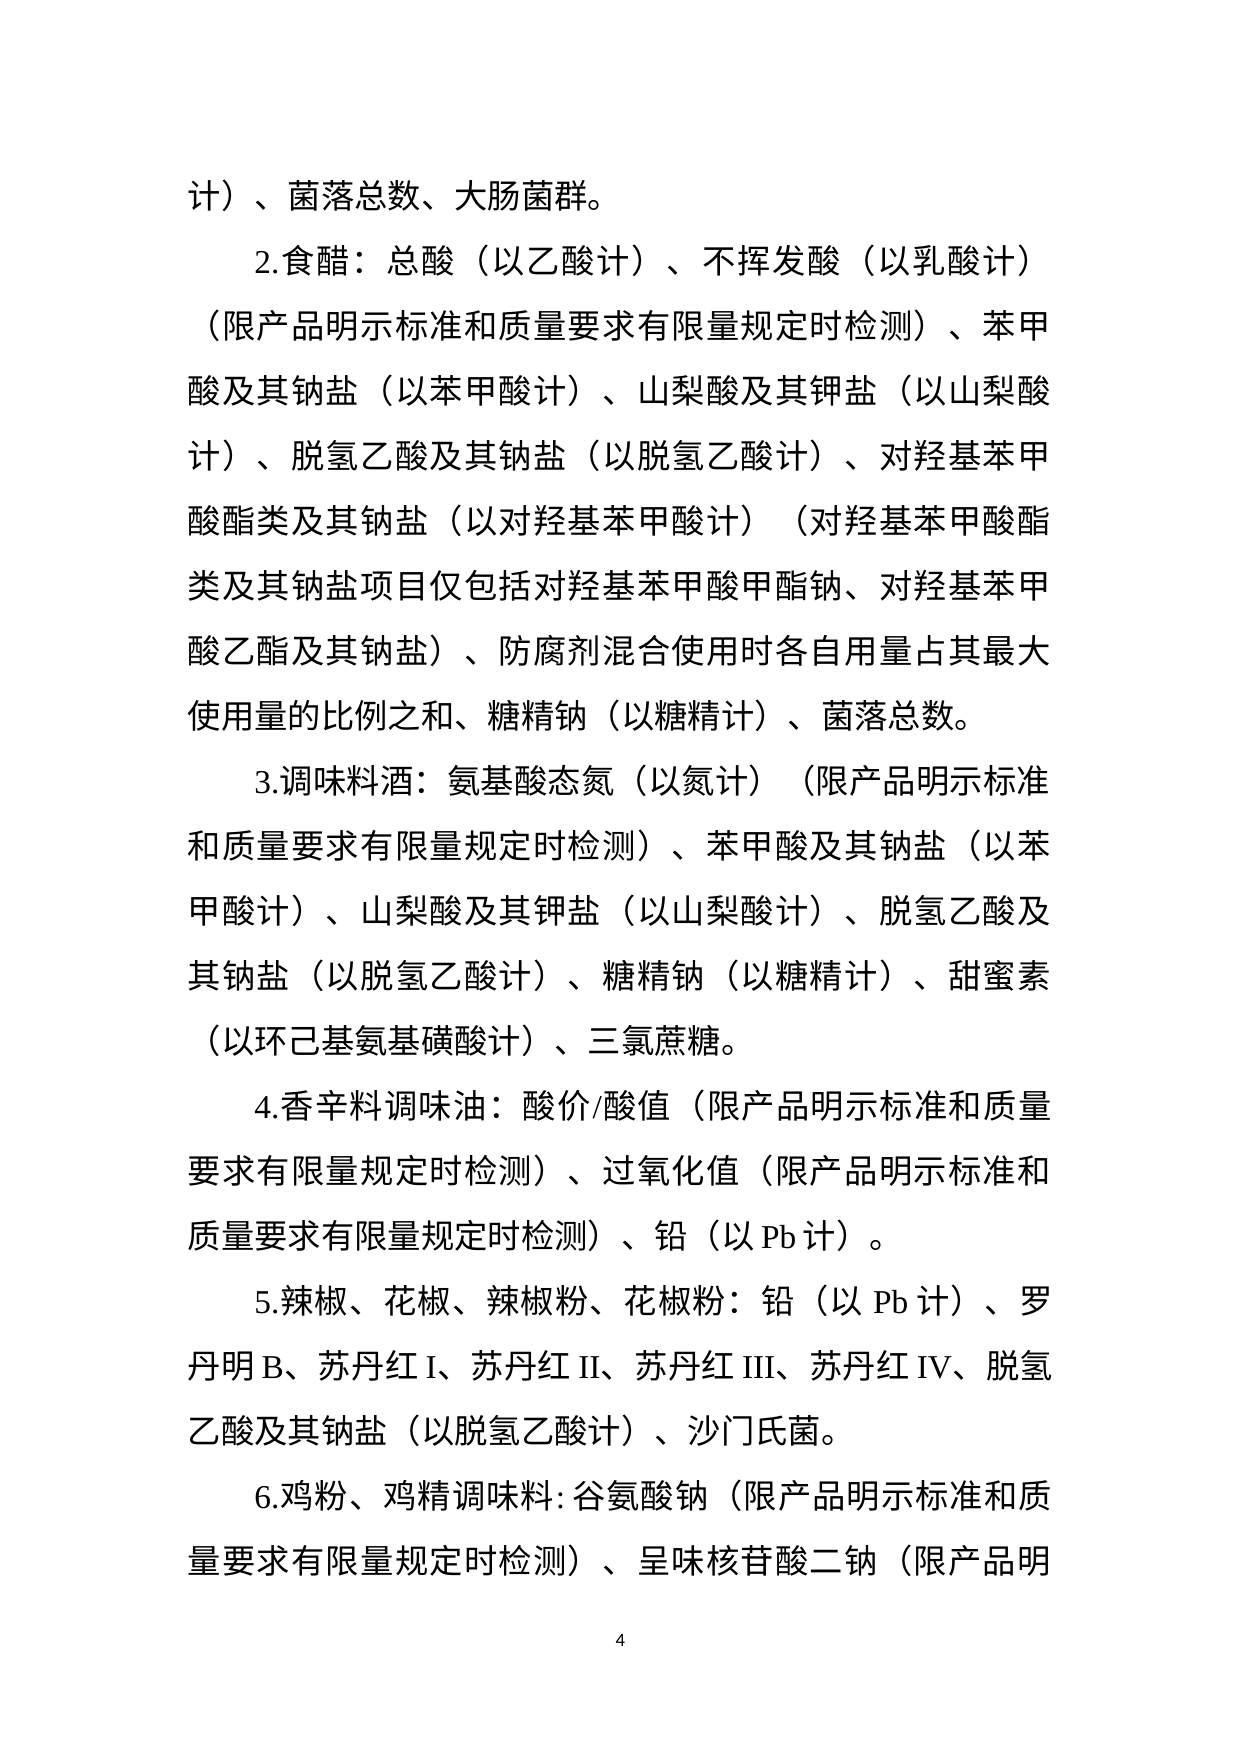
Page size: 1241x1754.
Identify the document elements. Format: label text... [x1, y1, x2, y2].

text 3.调味料酒：氨基酸态氮（以氮计）（限产品明示标准和质量要求有限量规定时检测）、苯甲酸及其钠盐（以苯甲酸计）、山梨酸及其钾盐（以山梨酸计）、脱氢乙酸及其钠盐（以脱氢乙酸计）、糖精钠（以糖精计）、甜蜜素（以环己基氨基磺酸计）、三氯蔗糖。 [187, 747, 1053, 1072]
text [187, 162, 1053, 227]
text 2.食醋：总酸（以乙酸计）、不挥发酸（以乳酸计）（限产品明示标准和质量要求有限量规定时检测）、苯甲酸及其钠盐（以苯甲酸计）、山梨酸及其钾盐（以山梨酸计）、脱氢乙酸及其钠盐（以脱氢乙酸计）、对羟基苯甲酸酯类及其钠盐（以对羟基苯甲酸计）（对羟基苯甲酸酯类及其钠盐项目仅包括对羟基苯甲酸甲酯钠、对羟基苯甲酸乙酯及其钠盐）、防腐剂混合使用时各自用量占其最大使用量的比例之和、糖精钠（以糖精计）、菌落总数。 [187, 227, 1053, 747]
text 5.辣椒、花椒、辣椒粉、花椒粉：铅（以Pb计）、罗丹明B、苏丹红I、苏丹红II、苏丹红III、苏丹红IV、脱氢乙酸及其钠盐（以脱氢乙酸计）、沙门氏菌。 [187, 1267, 1053, 1462]
text 4.香辛料调味油：酸价/酸值（限产品明示标准和质量要求有限量规定时检测）、过氧化值（限产品明示标准和质量要求有限量规定时检测）、铅（以Pb计）。 [187, 1072, 1053, 1267]
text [187, 1462, 1053, 1592]
